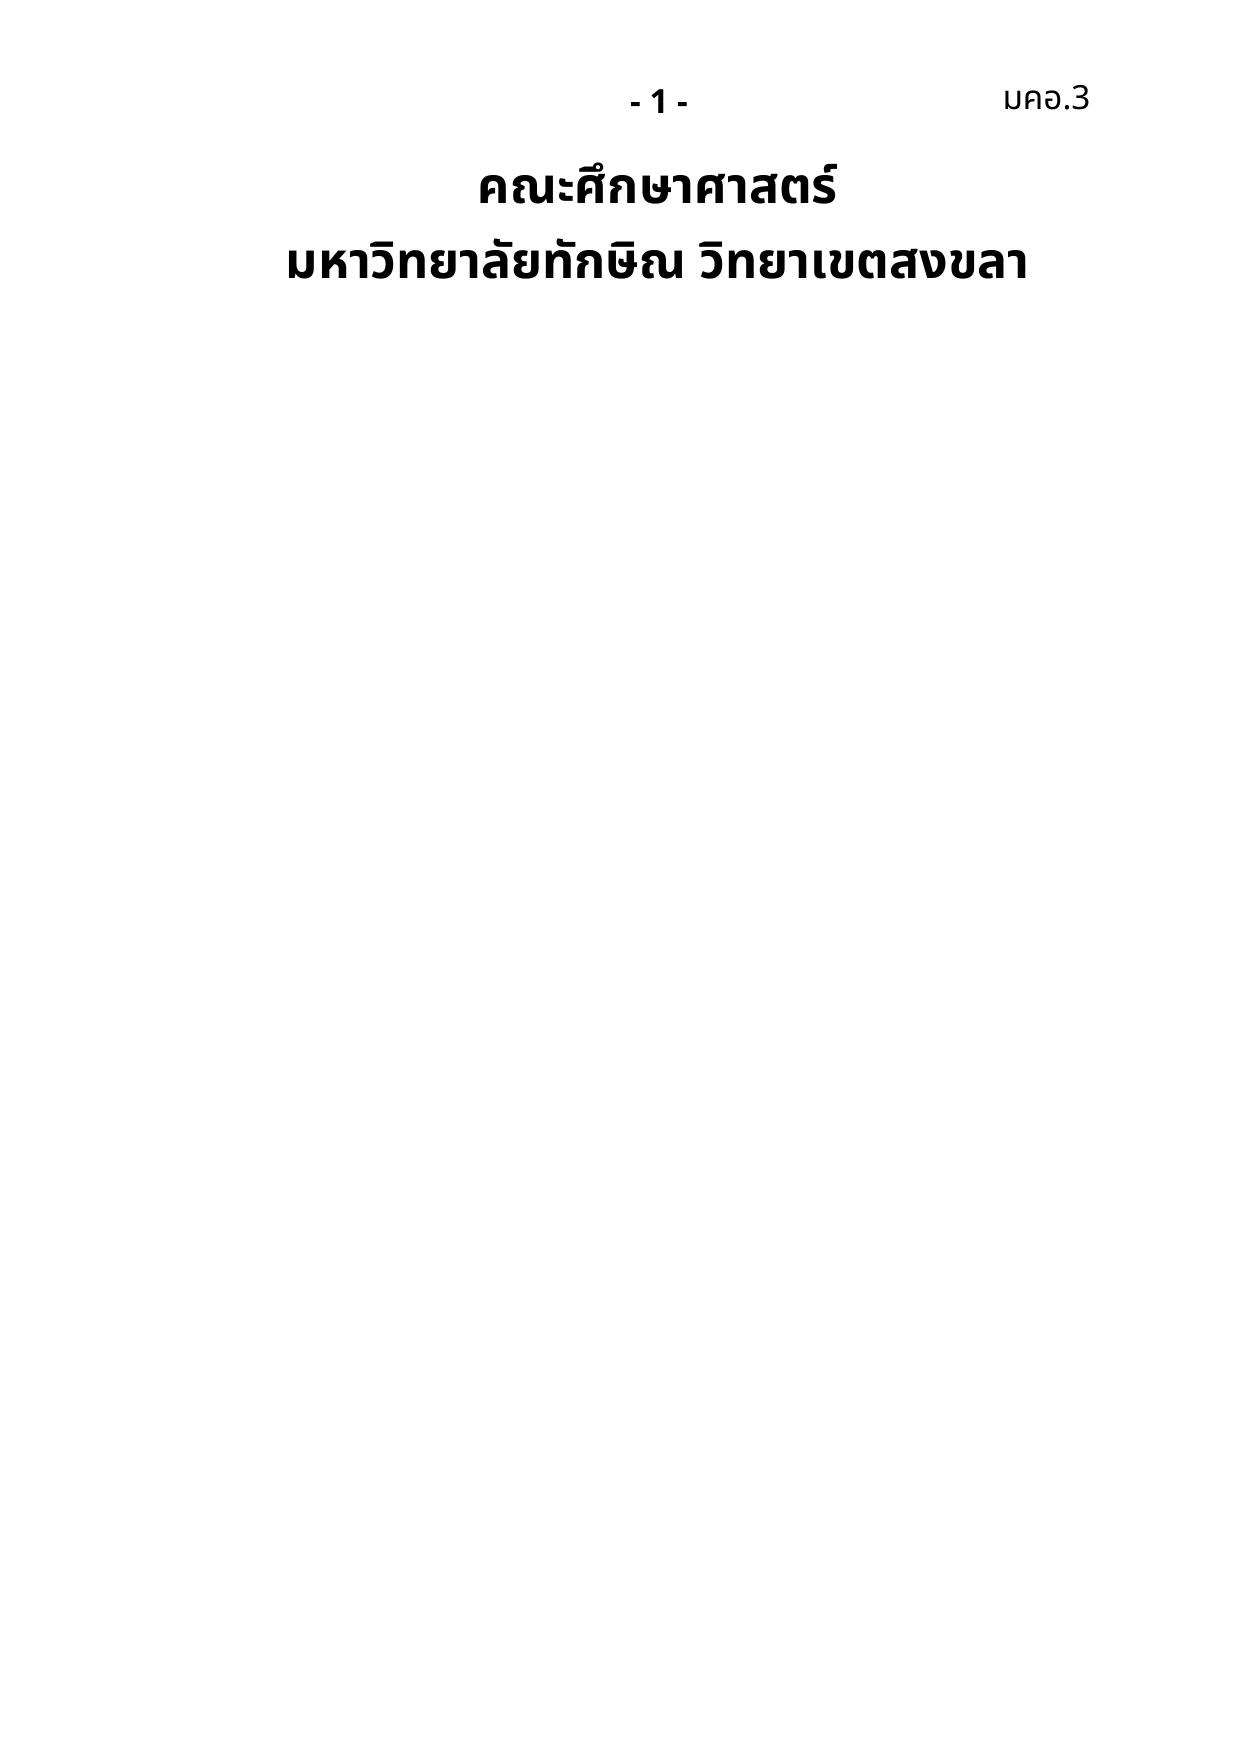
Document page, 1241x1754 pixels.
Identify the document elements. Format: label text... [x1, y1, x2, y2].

text มหาวิทยาลัยทักษิณ วิทยาเขตสงขลา [225, 226, 1090, 301]
text คณะศึกษาศาสตร์ [225, 150, 1090, 226]
